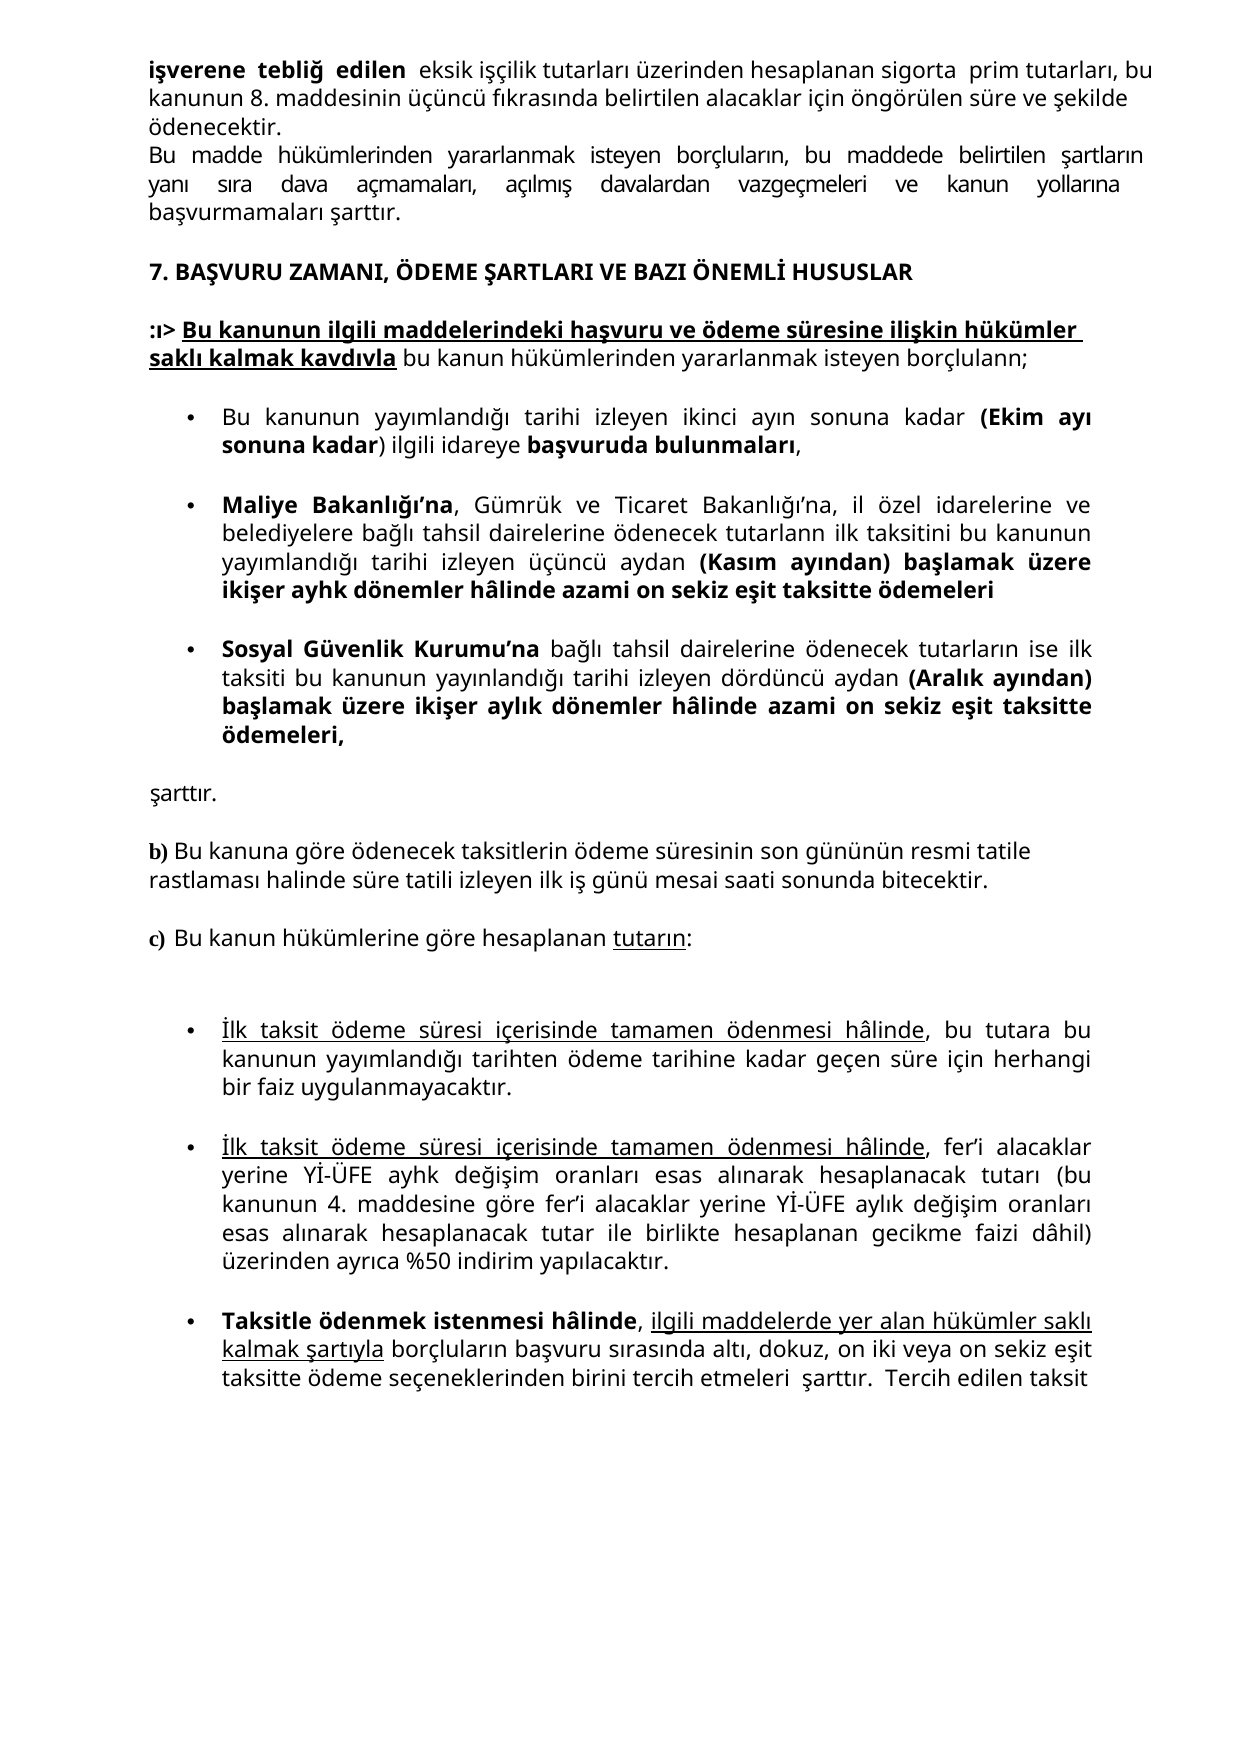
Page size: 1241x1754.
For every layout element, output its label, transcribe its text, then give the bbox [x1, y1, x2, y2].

list Maliye Bakanlığı’na, Gümrük ve Ticaret Bakanlığı’na, il özel idarelerine ve belediyelere bağlı tahsil dairelerine ödenecek tutarlann ilk taksitini bu kanunun yayımlandığı tarihi izleyen üçüncü aydan (Kasım ayından) başlamak üzere ikişer ayhk dönemler hâlinde azami on sekiz eşit taksitte ödemeleri [187, 490, 1092, 604]
text Bu madde hükümlerinden yararlanmak isteyen borçluların, bu maddede belirtilen şartların [148, 141, 1240, 169]
text başvurmamaları şarttır. [148, 198, 1240, 226]
list Bu kanunun yayımlandığı tarihi izleyen ikinci ayın sonuna kadar (Ekim ayı sonuna kadar) ilgili idareye başvuruda bulunmaları, [187, 403, 1092, 459]
list Sosyal Güvenlik Kurumu’na bağlı tahsil dairelerine ödenecek tutarların ise ilk taksiti bu kanunun yayınlandığı tarihi izleyen dördüncü aydan (Aralık ayından) başlamak üzere ikişer aylık dönemler hâlinde azami on sekiz eşit taksitte ödemeleri, [187, 635, 1092, 749]
list İlk taksit ödeme süresi içerisinde tamamen ödenmesi hâlinde, fer’i alacaklar yerine Yİ-ÜFE ayhk değişim oranları esas alınarak hesaplanacak tutarı (bu kanunun 4. maddesine göre fer’i alacaklar yerine Yİ-ÜFE aylık değişim oranları esas alınarak hesaplanacak tutar ile birlikte hesaplanan gecikme faizi dâhil) üzerinden ayrıca %50 indirim yapılacaktır. [187, 1132, 1092, 1275]
list İlk taksit ödeme süresi içerisinde tamamen ödenmesi hâlinde, bu tutara bu kanunun yayımlandığı tarihten ödeme tarihine kadar geçen süre için herhangi bir faiz uygulanmayacaktır. [187, 1016, 1092, 1101]
text kanunun 8. maddesinin üçüncü fıkrasında belirtilen alacaklar için öngörülen süre ve şekilde [148, 84, 1240, 112]
text işverene tebliğ edilen eksik işçilik tutarları üzerinden hesaplanan sigorta prim tutarları, bu [148, 55, 1240, 84]
list Bu kanuna göre ödenecek taksitlerin ödeme süresinin son gününün resmi tatile rastlaması halinde süre tatili izleyen ilk iş günü mesai saati sonunda bitecektir. [148, 836, 1102, 894]
text ödenecektir. [148, 112, 1240, 141]
text şarttır. [149, 777, 1240, 808]
text :ı> Bu kanunun ilgili maddelerindeki haşvuru ve ödeme süresine ilişkin hükümler saklı kalmak kavdıvla bu kanun hükümlerinden yararlanmak isteyen borçlulann; [149, 316, 1102, 372]
list Taksitle ödenmek istenmesi hâlinde, ilgili maddelerde yer alan hükümler saklı kalmak şartıyla borçluların başvuru sırasında altı, dokuz, on iki veya on sekiz eşit taksitte ödeme seçeneklerinden birini tercih etmeleri şarttır. Tercih edilen taksit [187, 1306, 1092, 1392]
list Bu kanun hükümlerine göre hesaplanan tutarın: [148, 922, 1240, 953]
text 7. BAŞVURU ZAMANI, ÖDEME ŞARTLARI VE BAZI ÖNEMLİ HUSUSLAR [149, 255, 1240, 287]
text yanı sıra dava açmamaları, açılmış davalardan vazgeçmeleri ve kanun yollarına [148, 169, 1240, 198]
